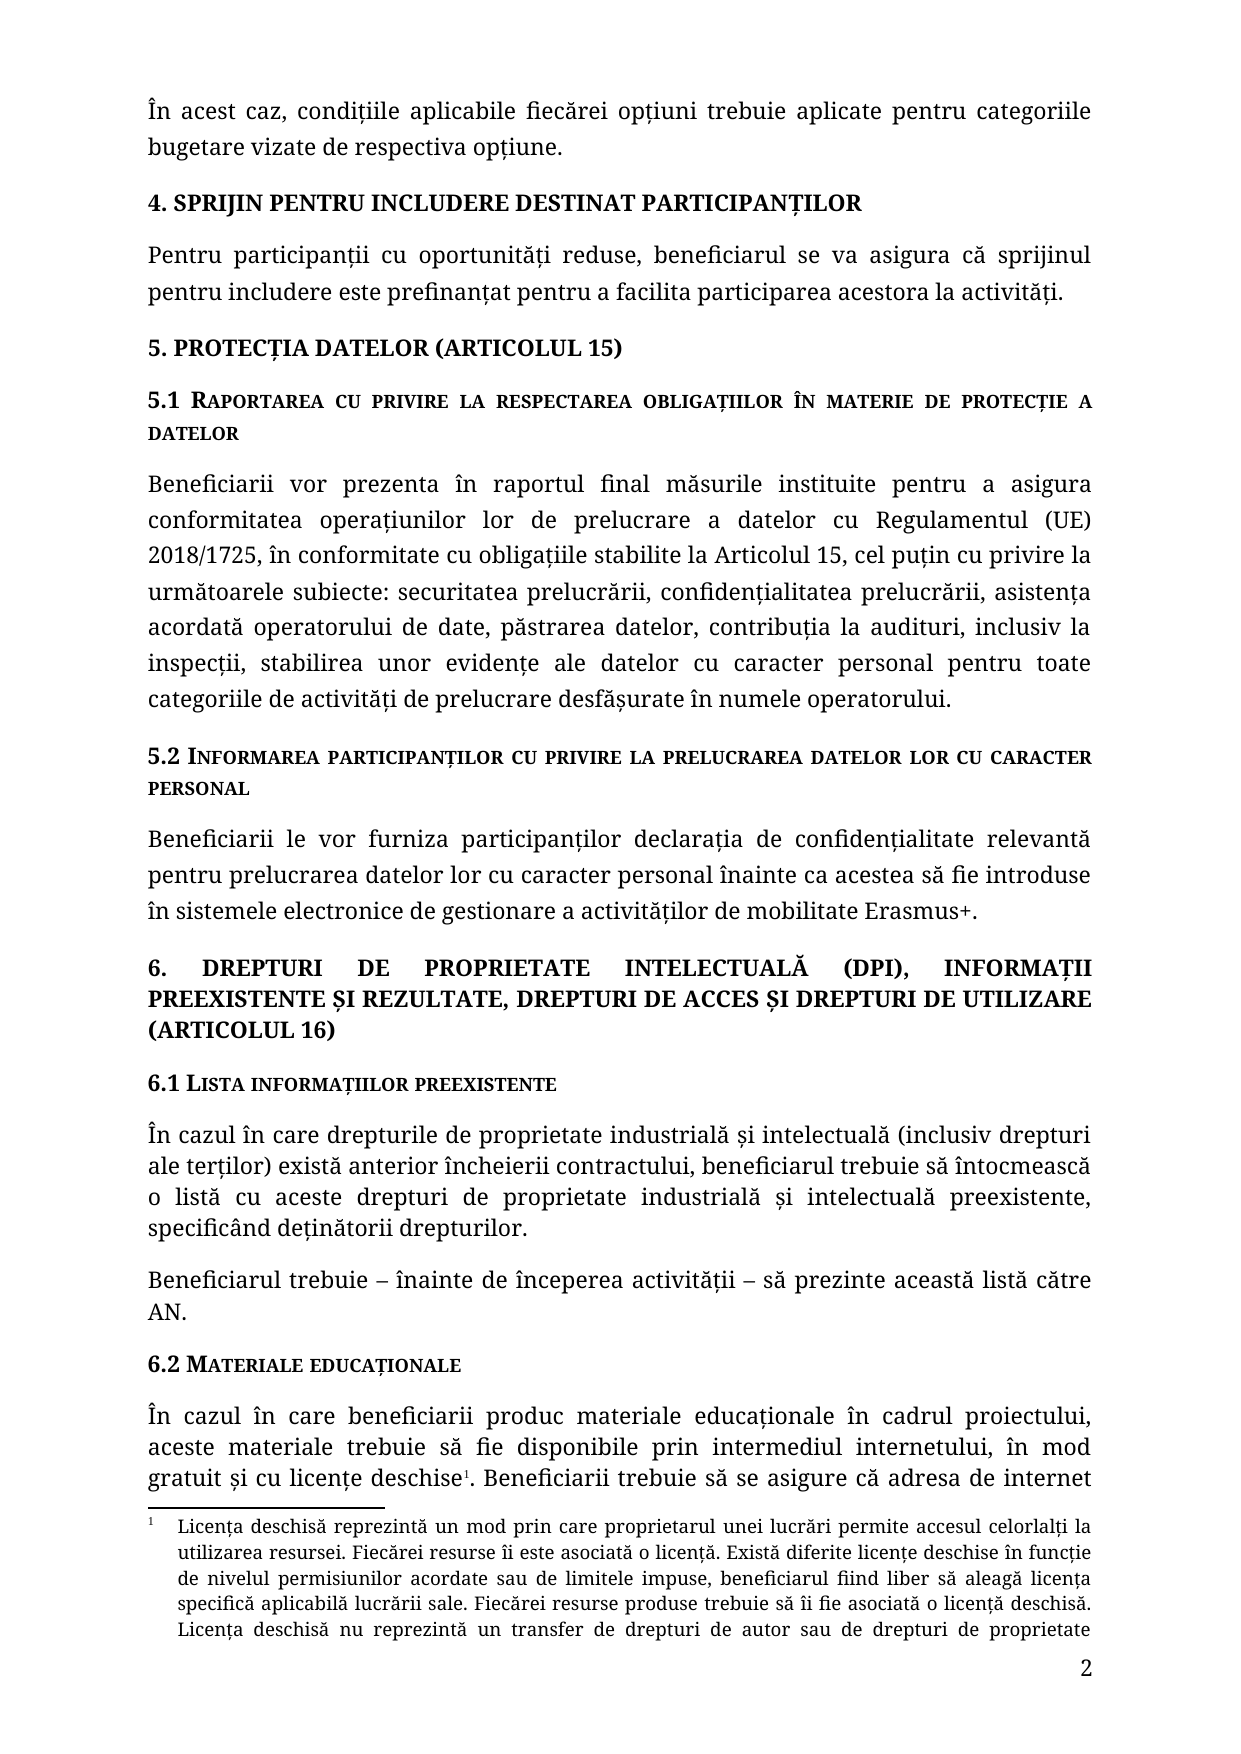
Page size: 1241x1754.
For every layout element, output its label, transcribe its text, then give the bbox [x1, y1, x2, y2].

subtitle 5. Protecția datelor (Articolul 15) [148, 332, 1093, 363]
subtitle 6.2 Materiale educaționale [147, 1348, 1093, 1379]
subtitle 6.1 Lista informațiilor preexistente [147, 1067, 1093, 1098]
subtitle 4. Sprijin pentru includere destinat participanŢilor [148, 187, 1093, 219]
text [148, 1400, 1093, 1494]
text Beneficiarii vor prezenta în raportul final măsurile instituite pentru a asigura conformitatea operațiunilor lor de prelucrare a datelor cu Regulamentul (UE) 2018/1725, în conformitate cu obligațiile stabilite la Articolul 15, cel puțin cu privire la următoarele subiecte: securitatea prelucrării, confidențialitatea prelucrării, asistența acordată operatorului de date, păstrarea datelor, contribuția la audituri, inclusiv la inspecții, stabilirea unor evidențe ale datelor cu caracter personal pentru toate categoriile de activități de prelucrare desfășurate în numele operatorului. [148, 468, 1093, 714]
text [148, 95, 1093, 162]
text Beneficiarul trebuie – înainte de începerea activității – să prezinte această listă către AN. [148, 1264, 1093, 1327]
text Pentru participanții cu oportunități reduse, beneficiarul se va asigura că sprijinul pentru includere este prefinanțat pentru a facilita participarea acestora la activități. [148, 239, 1093, 307]
subtitle 5.1 Raportarea cu privire la respectarea obligațiilor în materie de protecție a datelor [147, 384, 1093, 447]
subtitle 6. Drepturi de proprietate intelectuală (DPI), informații preexistente și rezultate, Drepturi de acces și drepturi de utilizare (Articolul 16) [148, 952, 1093, 1046]
text Beneficiarii le vor furniza participanților declarația de confidențialitate relevantă pentru prelucrarea datelor lor cu caracter personal înainte ca acestea să fie introduse în sistemele electronice de gestionare a activităților de mobilitate Erasmus+. [148, 823, 1093, 926]
subtitle 5.2 Informarea participanților cu privire la prelucrarea datelor lor cu caracter personal [147, 740, 1093, 802]
text În cazul în care drepturile de proprietate industrială și intelectuală (inclusiv drepturi ale terților) există anterior încheierii contractului, beneficiarul trebuie să întocmească o listă cu aceste drepturi de proprietate industrială și intelectuală preexistente, specificând deținătorii drepturilor. [148, 1119, 1093, 1244]
